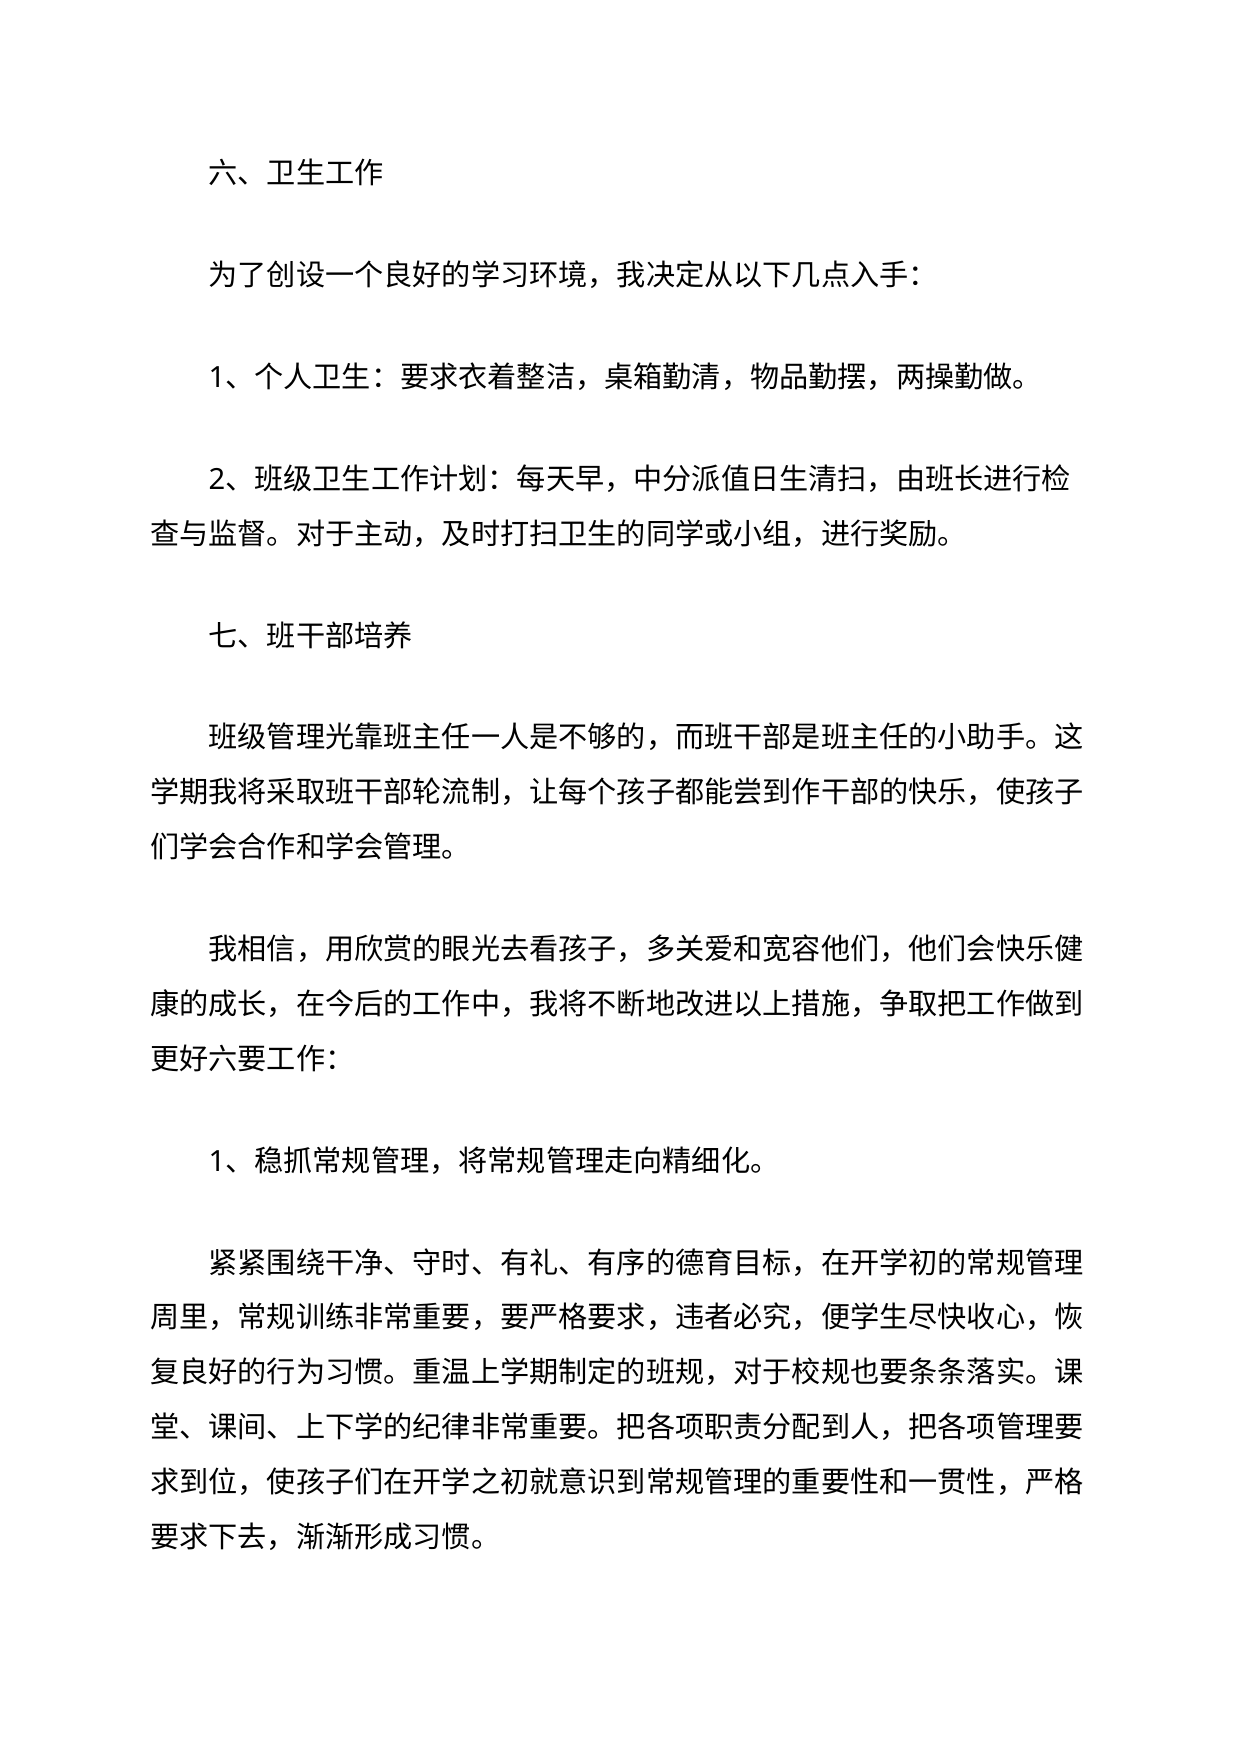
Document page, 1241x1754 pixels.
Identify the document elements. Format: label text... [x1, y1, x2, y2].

text 2、班级卫生工作计划：每天早，中分派值日生清扫，由班长进行检查与监督。对于主动，及时打扫卫生的同学或小组，进行奖励。 [150, 456, 1090, 553]
text 1、个人卫生：要求衣着整洁，桌箱勤清，物品勤摆，两操勤做。 [150, 353, 1090, 396]
text 班级管理光靠班主任一人是不够的，而班干部是班主任的小助手。这学期我将采取班干部轮流制，让每个孩子都能尝到作干部的快乐，使孩子们学会合作和学会管理。 [150, 714, 1090, 866]
text 六、卫生工作 [150, 150, 1090, 192]
text 1、稳抓常规管理，将常规管理走向精细化。 [150, 1137, 1090, 1179]
text 紧紧围绕干净、守时、有礼、有序的德育目标，在开学初的常规管理周里，常规训练非常重要，要严格要求，违者必究，便学生尽快收心，恢复良好的行为习惯。重温上学期制定的班规，对于校规也要条条落实。课堂、课间、上下学的纪律非常重要。把各项职责分配到人，把各项管理要求到位，使孩子们在开学之初就意识到常规管理的重要性和一贯性，严格要求下去，渐渐形成习惯。 [150, 1239, 1090, 1556]
text 我相信，用欣赏的眼光去看孩子，多关爱和宽容他们，他们会快乐健康的成长，在今后的工作中，我将不断地改进以上措施，争取把工作做到更好六要工作： [150, 926, 1090, 1078]
text 为了创设一个良好的学习环境，我决定从以下几点入手： [150, 252, 1090, 294]
text 七、班干部培养 [150, 612, 1090, 654]
